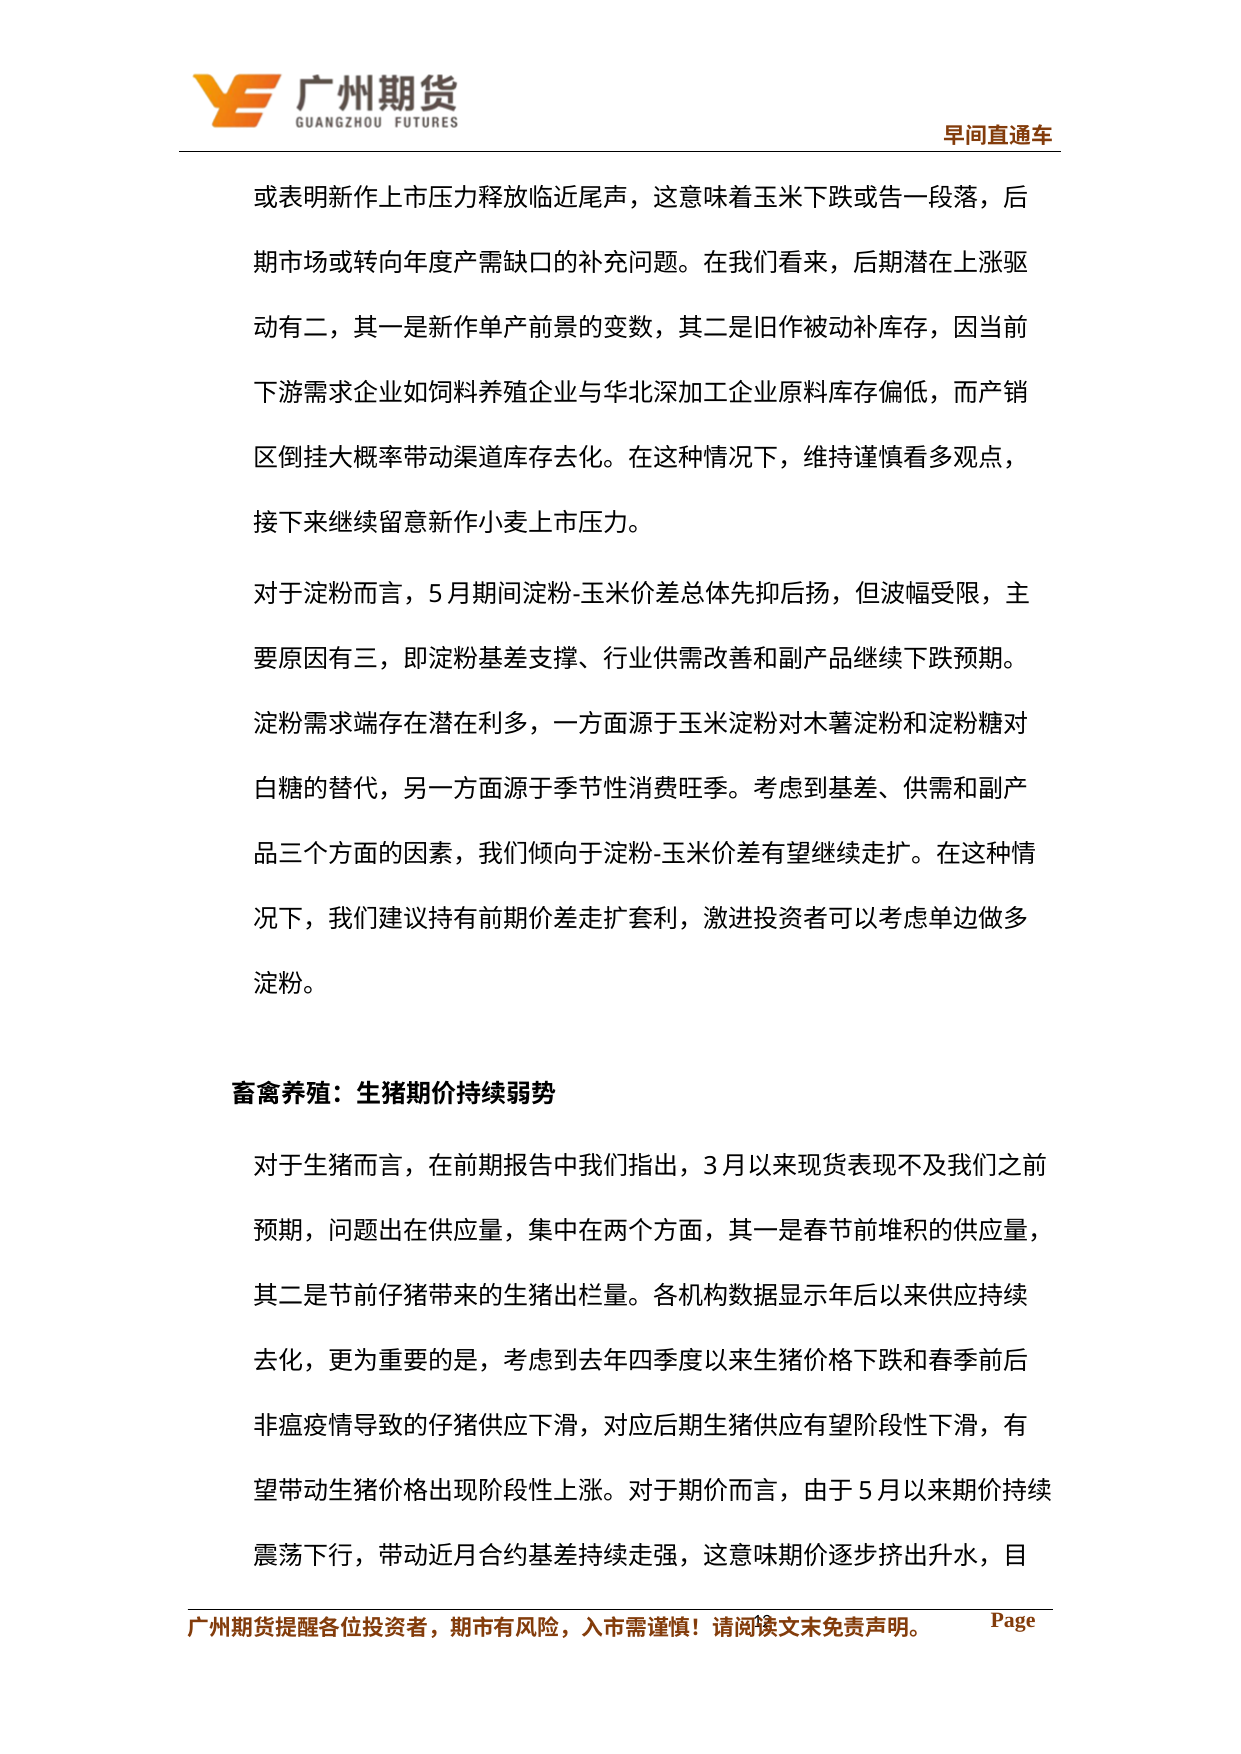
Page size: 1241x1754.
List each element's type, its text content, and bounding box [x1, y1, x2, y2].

picture [187, 61, 479, 139]
text 畜禽养殖：生猪期价持续弱势 [231, 1059, 1053, 1124]
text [253, 163, 1053, 553]
text 对于淀粉而言，5月期间淀粉-玉米价差总体先抑后扬，但波幅受限，主要原因有三，即淀粉基差支撑、行业供需改善和副产品继续下跌预期。淀粉需求端存在潜在利多，一方面源于玉米淀粉对木薯淀粉和淀粉糖对白糖的替代，另一方面源于季节性消费旺季。考虑到基差、供需和副产品三个方面的因素，我们倾向于淀粉-玉米价差有望继续走扩。在这种情况下，我们建议持有前期价差走扩套利，激进投资者可以考虑单边做多淀粉。 [253, 559, 1053, 1014]
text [253, 1131, 1053, 1586]
